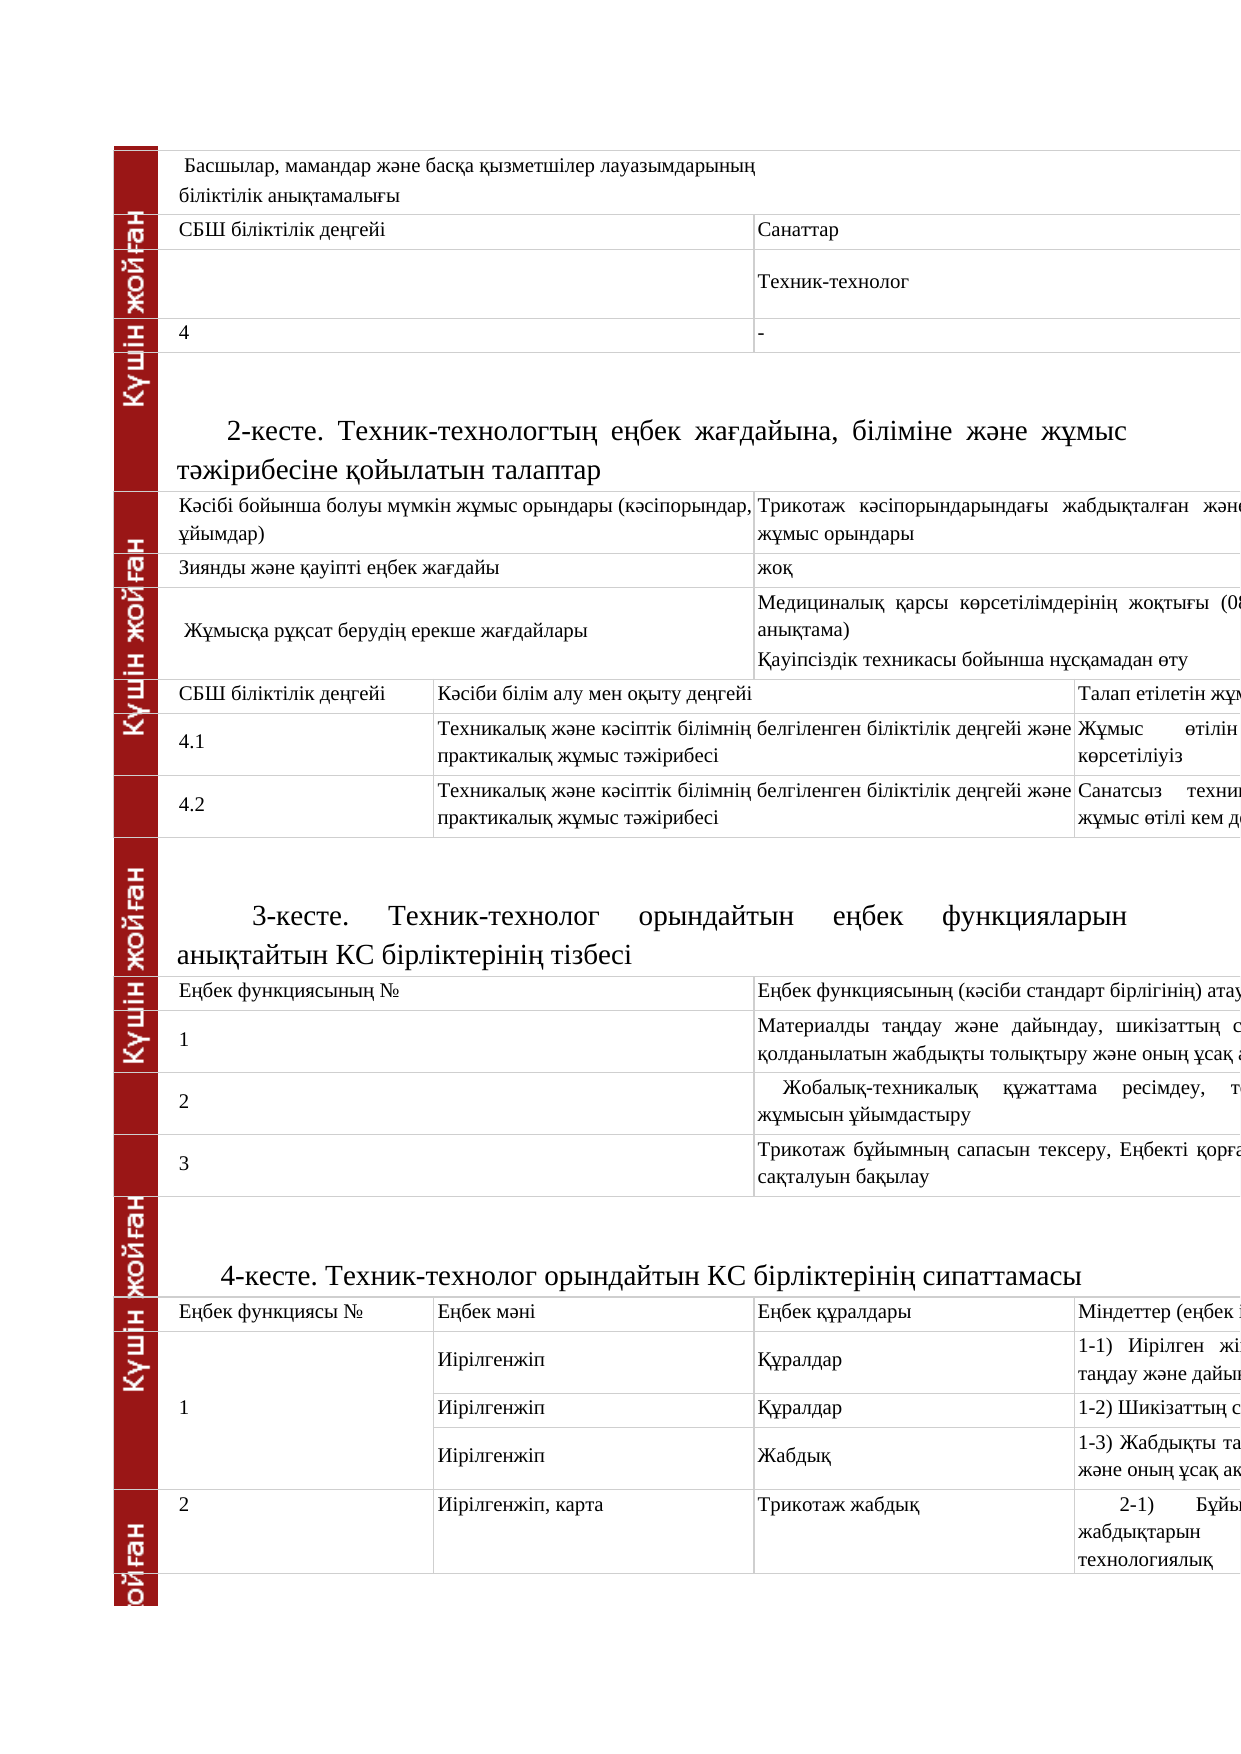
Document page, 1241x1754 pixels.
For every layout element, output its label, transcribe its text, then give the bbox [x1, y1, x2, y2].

table_cell 1-1) Иірілген жіпті, материалды таңдау және дайындау [1075, 1332, 1240, 1392]
table_cell 1-3) Жабдықты таңдау, толықтыру және оның ұсақ ақауларын жою [1075, 1428, 1240, 1489]
table_header Еңбек құралдары [755, 1298, 1074, 1331]
table_cell 4 [114, 319, 753, 352]
table_cell 2 [114, 1073, 753, 1134]
table_header Міндеттер (еңбек іс-қимылдары) [1075, 1298, 1240, 1331]
table_header Еңбек функциясының (кәсіби стандарт бірлігінің) атауы [755, 977, 1240, 1010]
table_header Еңбек мәні [434, 1298, 753, 1331]
picture [114, 1574, 158, 1606]
picture [114, 486, 158, 491]
table_cell Санаттар [755, 215, 1240, 248]
table_cell Иірілгенжіп [434, 1394, 753, 1427]
table_cell Кәсіби білім алу мен оқыту деңгейі [434, 680, 1074, 713]
table_cell Техникалық және кәсіптік білімнің белгіленген біліктілік деңгейі және практикалық жұмыс тәжірибесі [434, 714, 1074, 775]
table_cell 4.2 [114, 776, 433, 837]
table_cell Жабдық [755, 1428, 1074, 1489]
table_cell Техник-технолог [755, 250, 1240, 317]
table_header Кәсібі бойынша болуы мүмкін жұмыс орындары (кәсіпорындар, ұйымдар) [114, 492, 753, 552]
table_cell Жобалық-техникалық құжаттама ресімдеу, тоқымашылардың жұмысын ұйымдастыру [755, 1073, 1240, 1134]
picture [114, 838, 158, 898]
picture [114, 1197, 158, 1258]
text 4-кесте. Техник-технолог орындайтын КС бірліктерінің сипаттамасы [112, 1258, 1128, 1291]
table_cell Трикотаж жабдық [755, 1490, 1074, 1572]
table_cell Иірілгенжіп, карта [434, 1490, 753, 1572]
table_cell СБШ біліктілік деңгейі [114, 680, 433, 713]
text 2-кесте. Техник-технологтың еңбек жағдайына, біліміне және жұмыс тәжірибесіне қойылатын талаптар [112, 413, 1128, 486]
table_cell [114, 250, 753, 317]
table_cell 4.1 [114, 714, 433, 775]
table_cell 1 [114, 1011, 753, 1072]
table_cell 3 [114, 1135, 753, 1196]
table_cell СБШ біліктілік деңгейі [114, 215, 753, 248]
table_cell Жұмыс өтiлiн талаптардың көрсетіліуіз [1075, 714, 1240, 775]
table_cell Зиянды және қауіпті еңбек жағдайы [114, 554, 753, 587]
table_cell Жұмысқа рұқсат берудің ерекше жағдайлары [114, 588, 753, 678]
table_cell Құралдар [755, 1394, 1074, 1427]
table_cell Құралдар [755, 1332, 1074, 1392]
table_cell Иірілгенжіп [434, 1332, 753, 1392]
table_cell - [755, 319, 1240, 352]
table_cell Санатсыз техник лауазымында жұмыс өтілі кем дегенде 2 жыл [1075, 776, 1240, 837]
picture [114, 146, 158, 150]
table_header Еңбек функциясының № [114, 977, 753, 1010]
table_cell Медициналық қарсы көрсетілімдерінің жоқтығы (086 нысанындағы анықтама) Қауіпсіздік техникасы бойынша нұсқамадан өту [755, 588, 1240, 678]
table_cell 2 [114, 1490, 433, 1572]
table_cell Трикотаж бұйымның сапасын тексеру, Еңбекті қорғау талаптарының сақталуын бақылау [755, 1135, 1240, 1196]
table_cell 2-1) Бұйымдарды тоқу жабдықтарын толықтырудың технологиялық параметрлерін әзірлеу [1075, 1490, 1240, 1572]
table_cell жоқ [755, 554, 1240, 587]
picture [114, 1291, 158, 1296]
table_cell Талап етілетін жұмыс тәжірибесі [1075, 680, 1240, 713]
text 3-кесте. Техник-технолог орындайтын еңбек функцияларын анықтайтын КС бірліктерінің тізбесі [112, 898, 1128, 971]
table_cell Басшылар, мамандар және басқа қызметшілер лауазымдарының біліктілік анықтамалығы [114, 151, 1240, 214]
picture [114, 971, 158, 976]
table_cell 1-2) Шикізаттың сапасын тексеру [1075, 1394, 1240, 1427]
picture [114, 353, 158, 413]
table_cell 1 [114, 1332, 433, 1489]
table_header Еңбек функциясы № [114, 1298, 433, 1331]
table_cell Иірілгенжіп [434, 1428, 753, 1489]
table_cell Материалды таңдау және дайындау, шикізаттың сапасын тексеру, қолданылатын жабдықты толықтыру және оның ұсақ ақауларын жою [755, 1011, 1240, 1072]
table_cell Техникалық және кәсіптік білімнің белгіленген біліктілік деңгейі және практикалық жұмыс тәжірибесі [434, 776, 1074, 837]
table_header Трикотаж кәсіпорындарындағы жабдықталған және аттестатталған жұмыс орындары [755, 492, 1240, 552]
